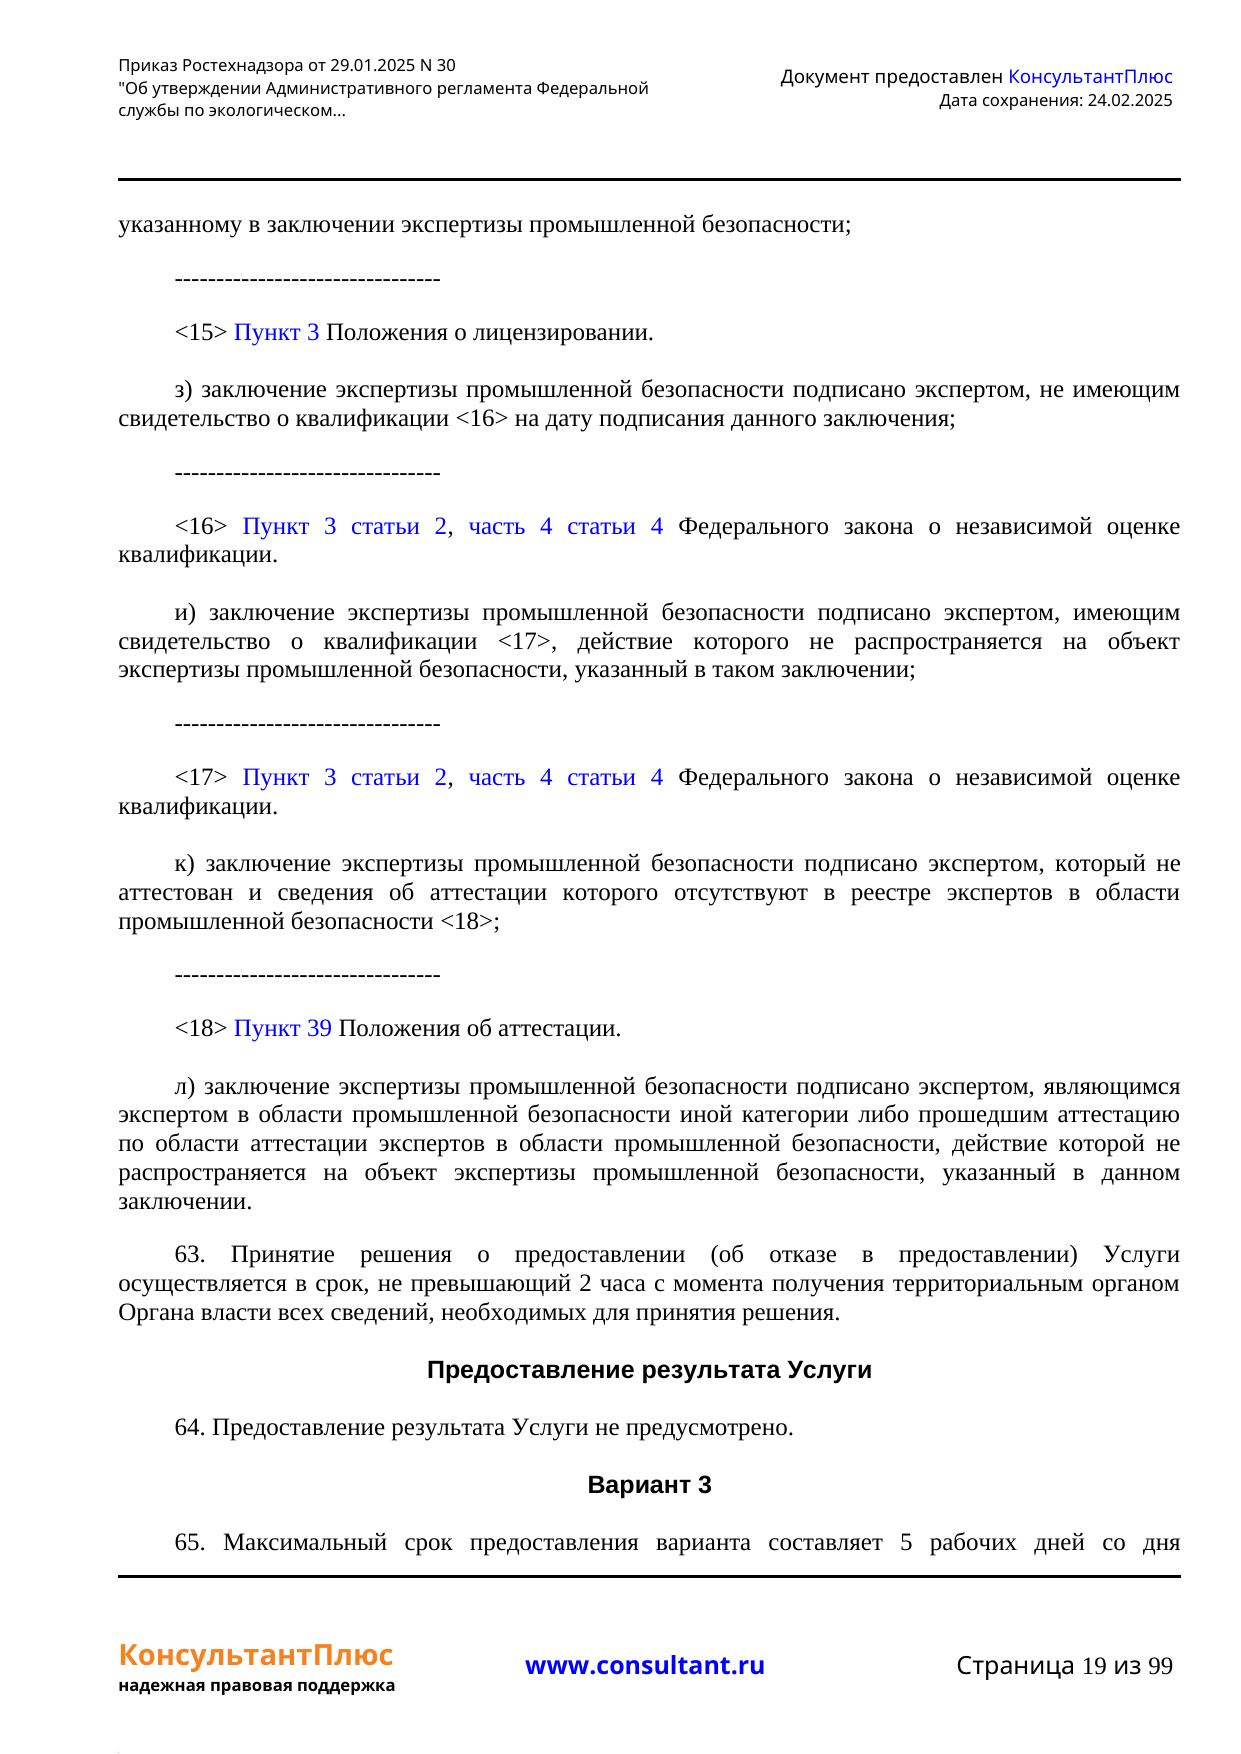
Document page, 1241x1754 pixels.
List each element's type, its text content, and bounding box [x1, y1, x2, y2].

text 63. Принятие решения о предоставлении (об отказе в предоставлении) Услуги осуществляется в срок, не превышающий 2 часа с момента получения территориальным органом Органа власти всех сведений, необходимых для принятия решения. [118, 1239, 1181, 1326]
text -------------------------------- [118, 263, 1181, 292]
text к) заключение экспертизы промышленной безопасности подписано экспертом, который не аттестован и сведения об аттестации которого отсутствуют в реестре экспертов в области промышленной безопасности <18>; [118, 848, 1181, 934]
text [118, 209, 1181, 238]
text л) заключение экспертизы промышленной безопасности подписано экспертом, являющимся экспертом в области промышленной безопасности иной категории либо прошедшим аттестацию по области аттестации экспертов в области промышленной безопасности, действие которой не распространяется на объект экспертизы промышленной безопасности, указанный в данном заключении. [118, 1071, 1181, 1214]
title Вариант 3 [118, 1469, 1181, 1498]
text -------------------------------- [118, 708, 1181, 737]
text <18> Пункт 39 Положения об аттестации. [118, 1013, 1181, 1042]
text <17> Пункт 3 статьи 2, часть 4 статьи 4 Федерального закона о независимой оценке квалификации. [118, 762, 1181, 819]
text -------------------------------- [118, 457, 1181, 486]
text <15> Пункт 3 Положения о лицензировании. [118, 317, 1181, 346]
title Предоставление результата Услуги [118, 1354, 1181, 1383]
text з) заключение экспертизы промышленной безопасности подписано экспертом, не имеющим свидетельство о квалификации <16> на дату подписания данного заключения; [118, 374, 1181, 432]
text и) заключение экспертизы промышленной безопасности подписано экспертом, имеющим свидетельство о квалификации <17>, действие которого не распространяется на объект экспертизы промышленной безопасности, указанный в таком заключении; [118, 597, 1181, 683]
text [118, 1527, 1181, 1556]
text -------------------------------- [118, 959, 1181, 988]
text <16> Пункт 3 статьи 2, часть 4 статьи 4 Федерального закона о независимой оценке квалификации. [118, 511, 1181, 568]
text 64. Предоставление результата Услуги не предусмотрено. [118, 1412, 1181, 1441]
